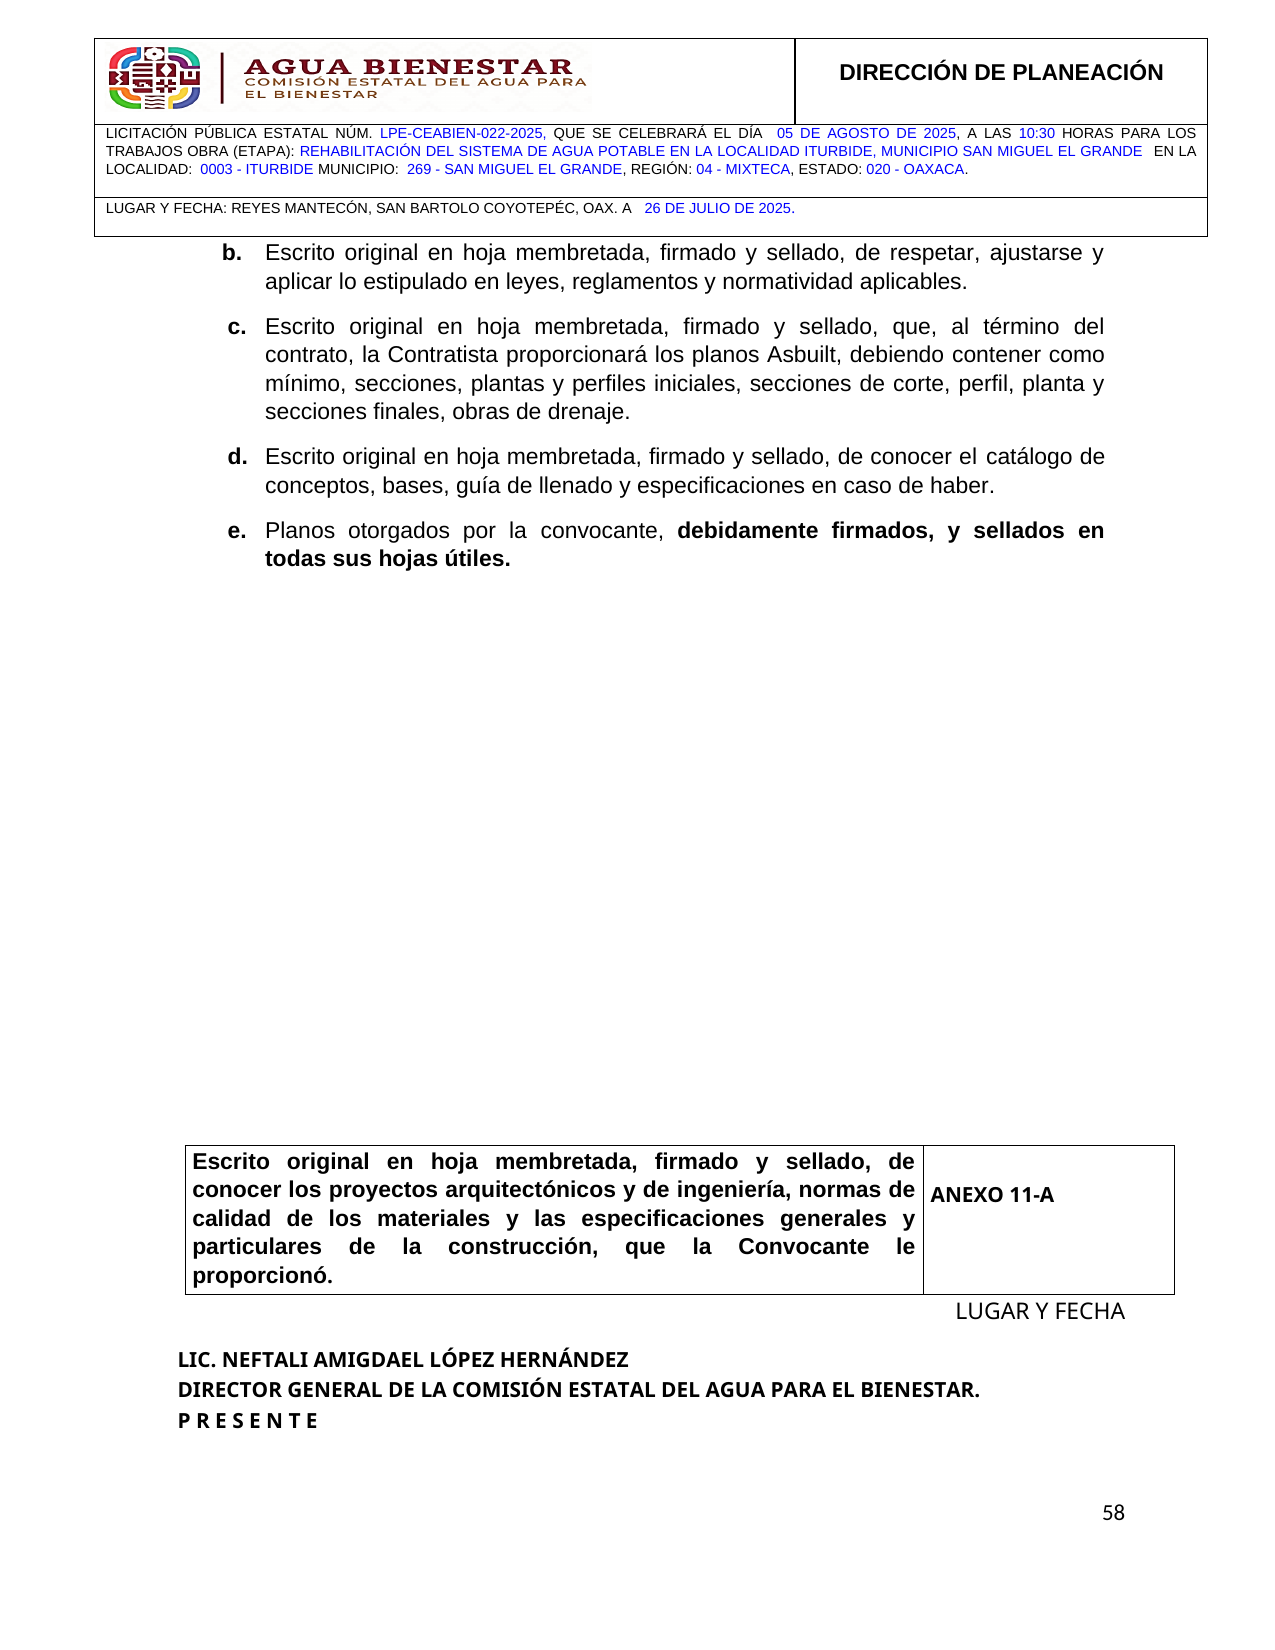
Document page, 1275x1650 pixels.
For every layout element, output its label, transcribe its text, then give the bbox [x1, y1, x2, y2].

text LUGAR Y FECHA [177, 1294, 1125, 1326]
table_header ANEXO 11-A [924, 1146, 1174, 1294]
list Escrito original en hoja membretada, firmado y sellado, de respetar, ajustarse y aplicar lo estipulado en leyes, reglamentos y normatividad aplicables. [222, 131, 1105, 197]
list Escrito original en hoja membretada, firmado y sellado, de respetar, ajustarse y aplicar lo estipulado en leyes, reglamentos y normatividad aplicables. [222, 198, 1105, 236]
picture [104, 42, 592, 112]
table_header Escrito original en hoja membretada, firmado y sellado, de conocer los proyectos arquitectónicos y de ingeniería, normas de calidad de los materiales y las especificaciones generales y particulares de la construcción, que la Convocante le proporcionó. [186, 1146, 923, 1294]
text LIC. NEFTALI AMIGDAEL LÓPEZ HERNÁNDEZ [177, 1345, 1125, 1373]
text DIRECTOR GENERAL DE LA COMISIÓN ESTATAL DEL AGUA PARA EL BIENESTAR. [177, 1376, 1125, 1404]
list Escrito original en hoja membretada, firmado y sellado, que, al término del contrato, la Contratista proporcionará los planos Asbuilt, debiendo contener como mínimo, secciones, plantas y perfiles iniciales, secciones de corte, perfil, planta y secciones finales, obras de drenaje. [227, 313, 1105, 424]
text P R E S E N T E [177, 1406, 1125, 1435]
list Planos otorgados por la convocante, debidamente firmados, y sellados en todas sus hojas útiles. [227, 517, 1105, 572]
list Escrito original en hoja membretada, firmado y sellado, de respetar, ajustarse y aplicar lo estipulado en leyes, reglamentos y normatividad aplicables. [222, 237, 1105, 294]
list Escrito original en hoja membretada, firmado y sellado, de conocer el catálogo de conceptos, bases, guía de llenado y especificaciones en caso de haber. [227, 443, 1105, 498]
